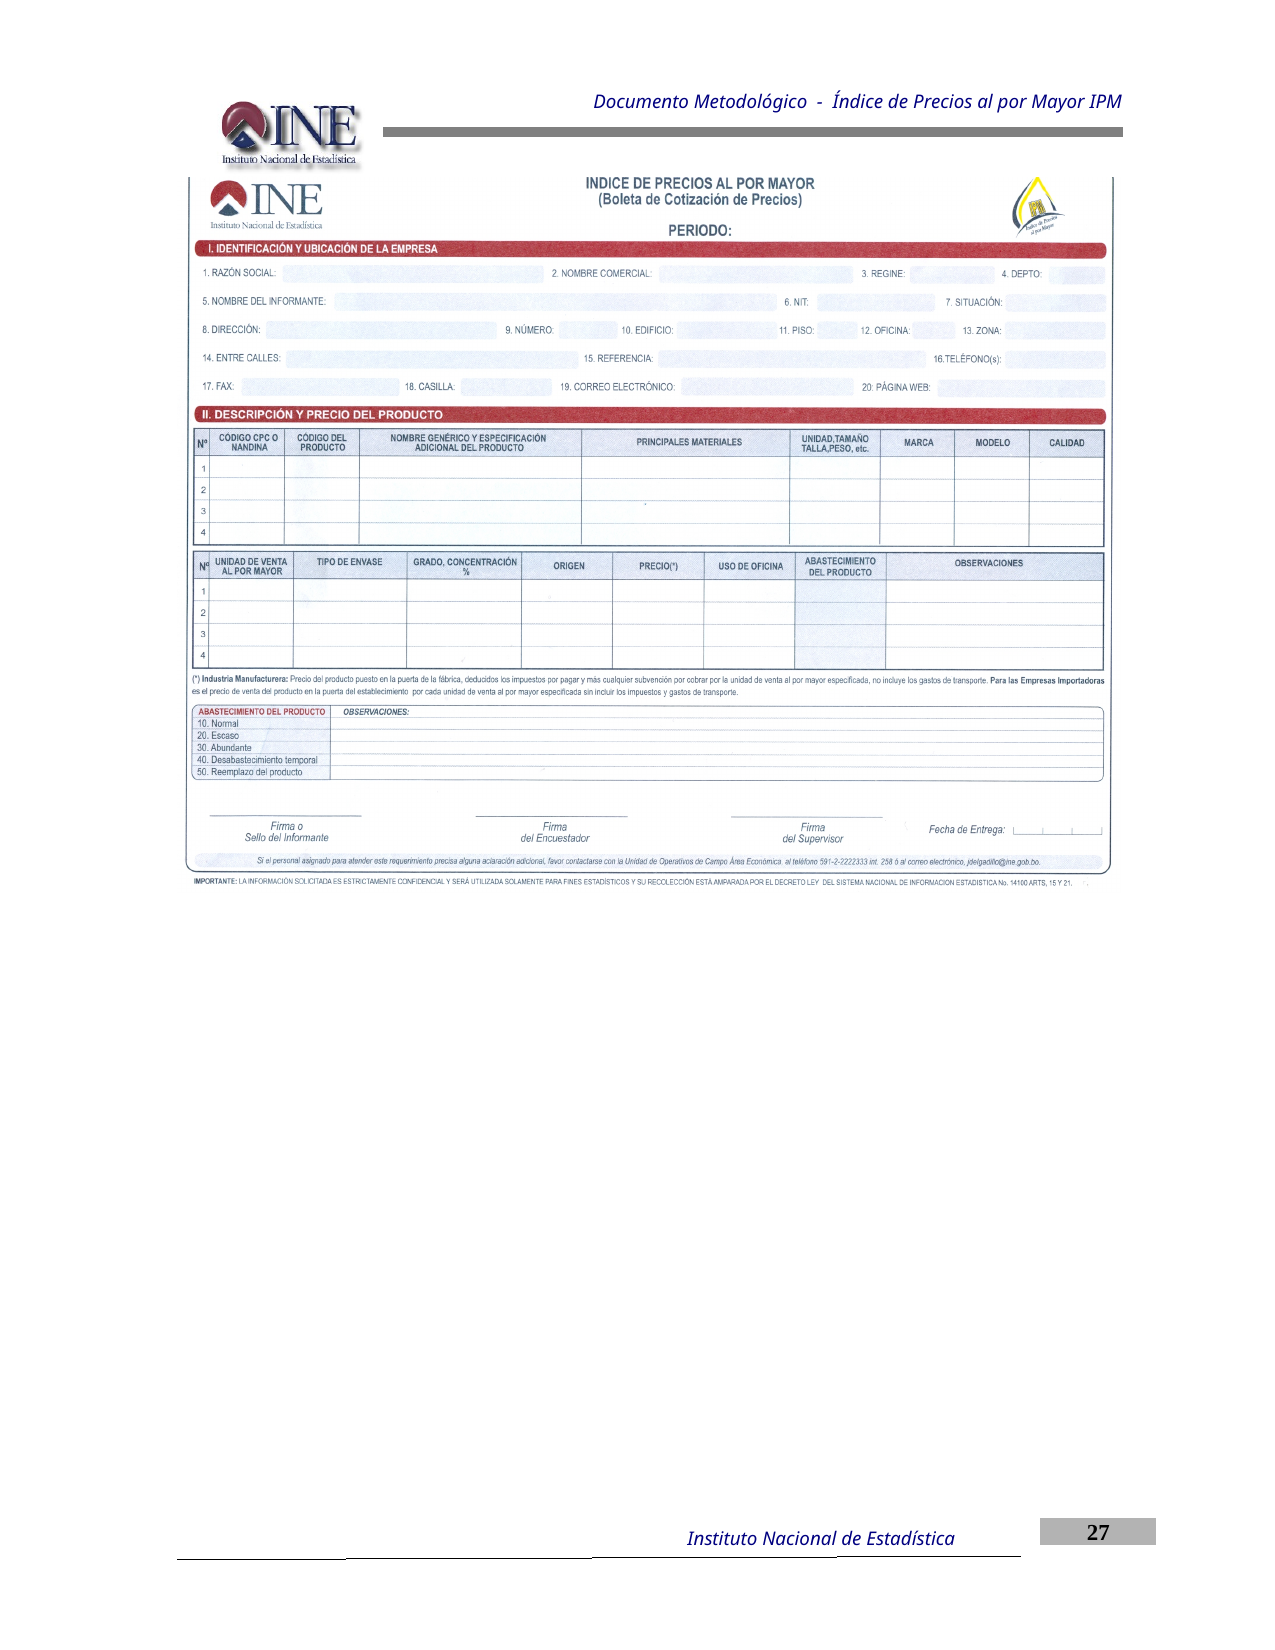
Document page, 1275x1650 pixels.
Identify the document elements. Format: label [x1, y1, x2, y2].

picture [177, 177, 1121, 893]
